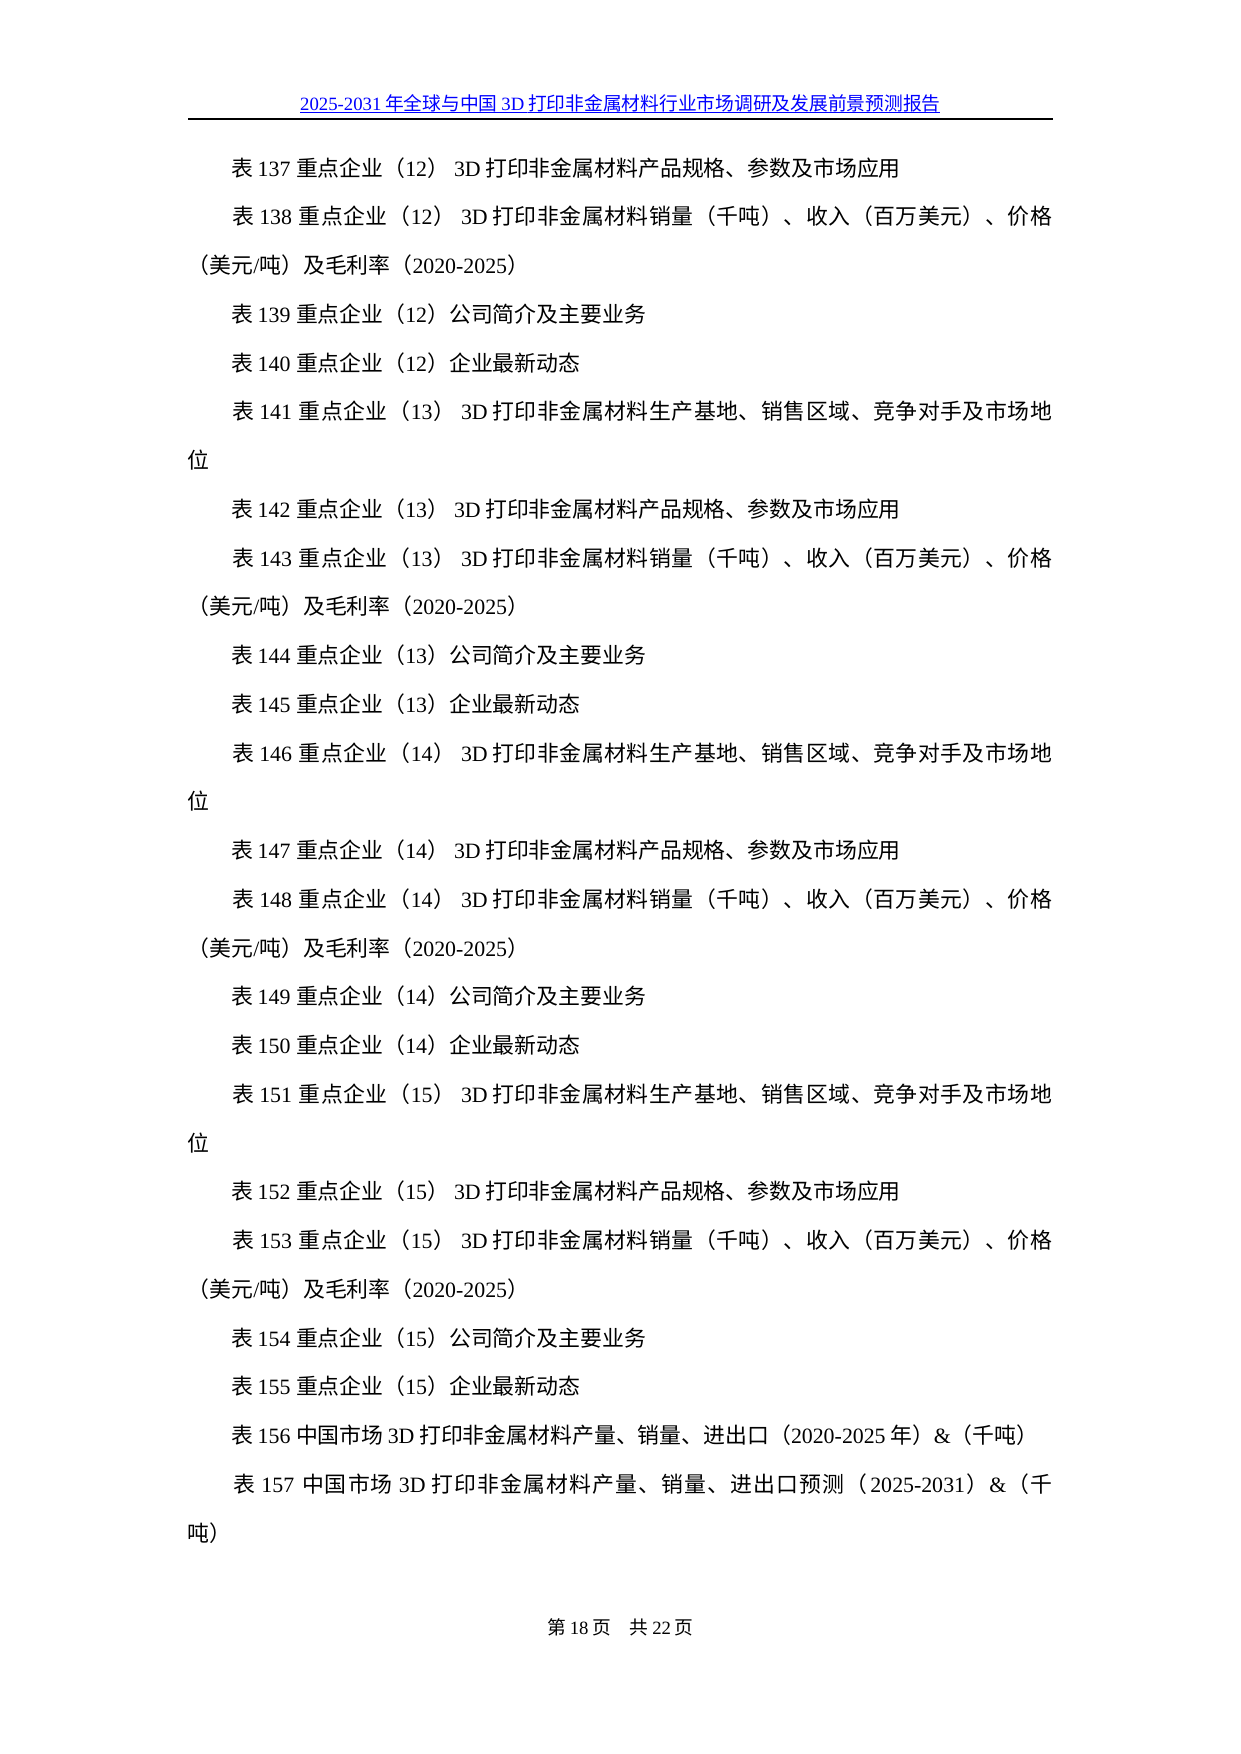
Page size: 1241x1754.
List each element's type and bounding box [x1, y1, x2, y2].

text [187, 150, 1053, 1548]
